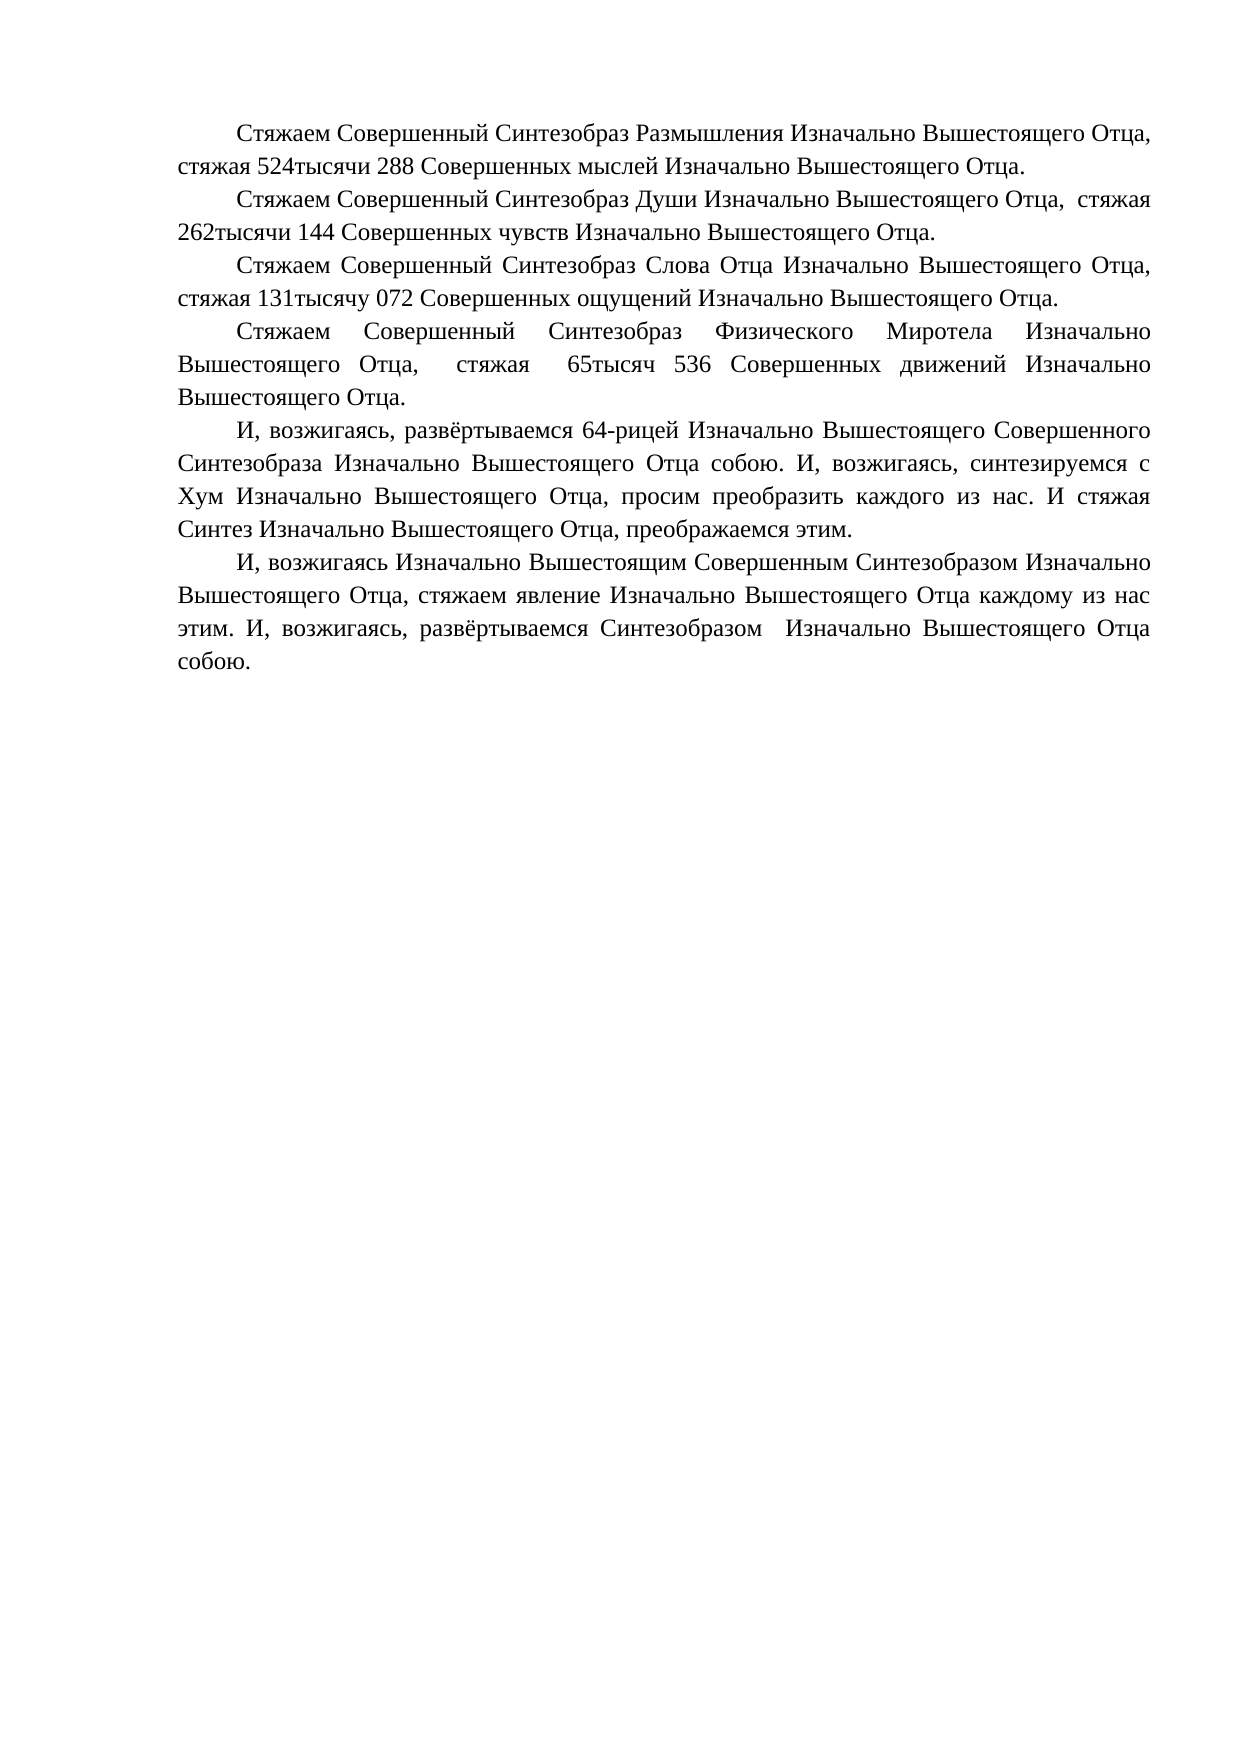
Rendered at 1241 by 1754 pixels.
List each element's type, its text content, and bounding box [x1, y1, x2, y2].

text Стяжаем Совершенный Синтезобраз Слова Отца Изначально Вышестоящего Отца, стяжая 131тысячу 072 Совершенных ощущений Изначально Вышестоящего Отца. [177, 250, 1152, 312]
text И, возжигаясь, развёртываемся 64-рицей Изначально Вышестоящего Совершенного Синтезобраза Изначально Вышестоящего Отца собою. И, возжигаясь, синтезируемся с Хум Изначально Вышестоящего Отца, просим преобразить каждого из нас. И стяжая Синтез Изначально Вышестоящего Отца, преображаемся этим. [177, 415, 1152, 543]
text И, возжигаясь Изначально Вышестоящим Совершенным Синтезобразом Изначально Вышестоящего Отца, стяжаем явление Изначально Вышестоящего Отца каждому из нас этим. И, возжигаясь, развёртываемся Синтезобразом Изначально Вышестоящего Отца собою. [177, 547, 1152, 675]
text Стяжаем Совершенный Синтезобраз Размышления Изначально Вышестоящего Отца, стяжая 524тысячи 288 Совершенных мыслей Изначально Вышестоящего Отца. [177, 118, 1152, 180]
text Стяжаем Совершенный Синтезобраз Физического Миротела Изначально Вышестоящего Отца, стяжая 65тысяч 536 Совершенных движений Изначально Вышестоящего Отца. [177, 316, 1152, 411]
text Стяжаем Совершенный Синтезобраз Души Изначально Вышестоящего Отца, стяжая 262тысячи 144 Совершенных чувств Изначально Вышестоящего Отца. [177, 184, 1152, 246]
